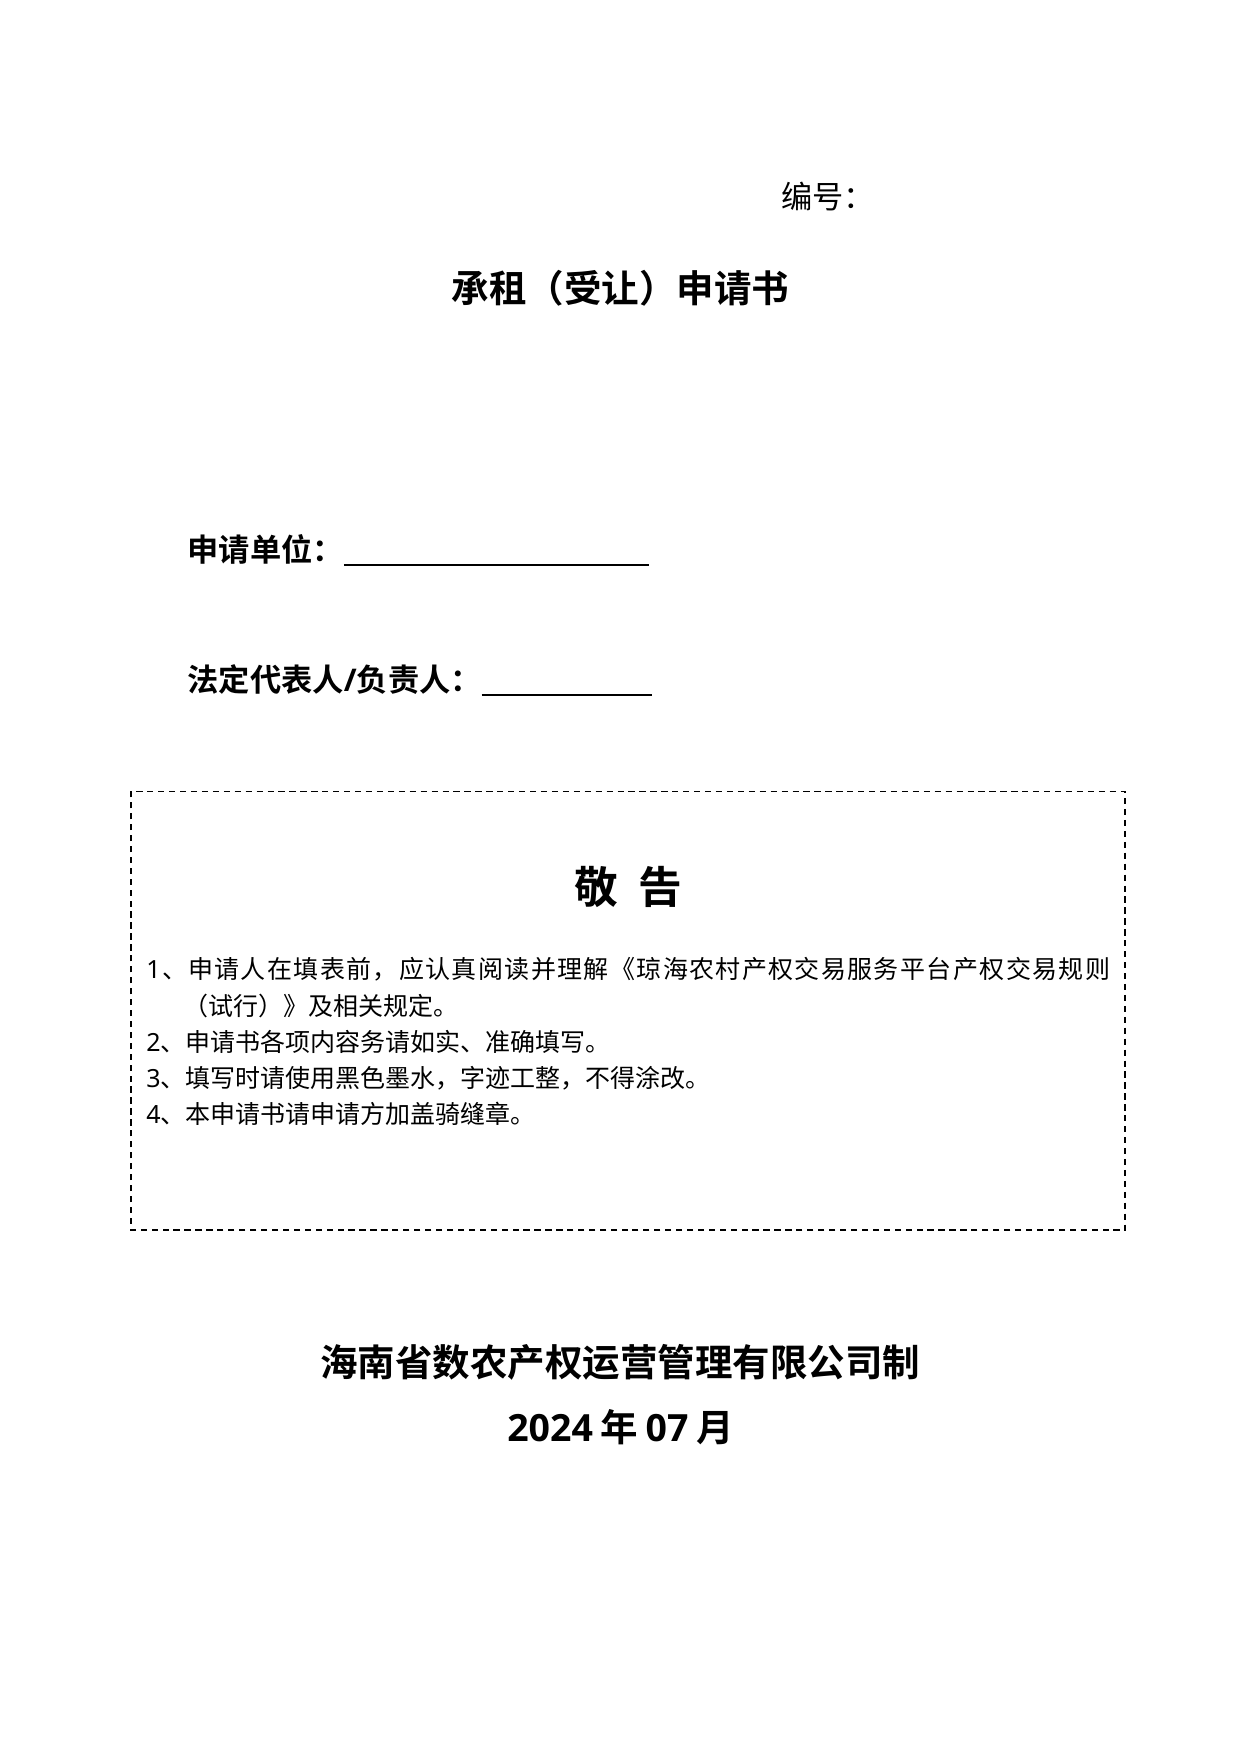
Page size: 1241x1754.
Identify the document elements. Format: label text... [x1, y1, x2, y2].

text 2024年07月 [187, 1393, 1053, 1458]
text 海南省数农产权运营管理有限公司制 [187, 1328, 1053, 1393]
text 编号： [187, 162, 1053, 227]
subtitle 承租（受让）申请书 [187, 254, 1053, 319]
text 法定代表人/负责人： [187, 645, 1053, 710]
text 申请单位： [187, 515, 1053, 580]
